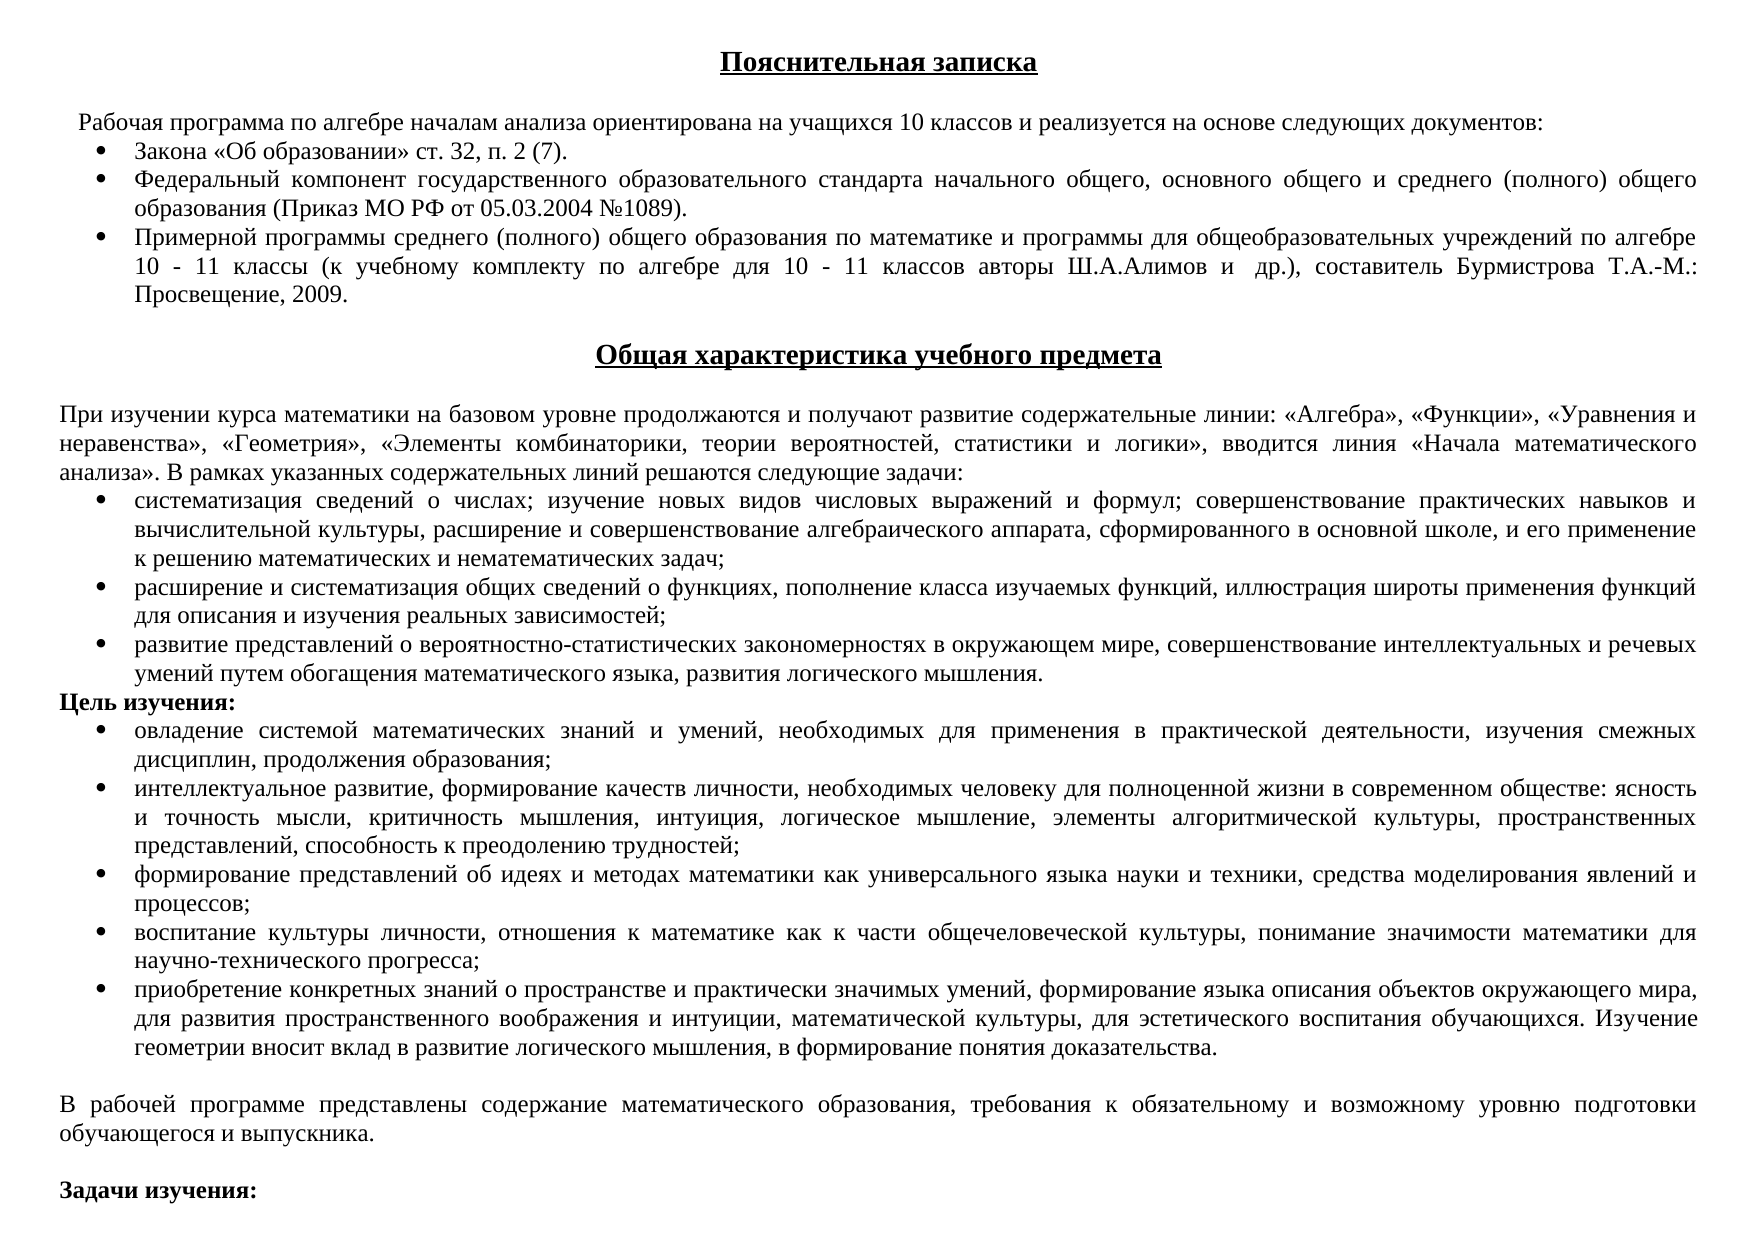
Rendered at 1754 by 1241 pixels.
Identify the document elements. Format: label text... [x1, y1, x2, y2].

list развитие представлений о вероятностно-статистических закономерностях в окружающем мире, совершенствование интеллектуальных и речевых умений путем обогащения математического языка, развития логического мышления. [97, 629, 1698, 687]
list Закона «Об образовании» ст. 32, п. 2 (7). [97, 136, 1698, 164]
list формирование представлений об идеях и методах математики как универсального языка науки и техники, средства моделирования явлений и процессов; [97, 859, 1698, 917]
list воспитание культуры личности, отношения к математике как к части общечеловеческой культуры, понимание значимости математики для научно-технического прогресса; [97, 917, 1698, 974]
list интеллектуальное развитие, формирование качеств личности, необходимых человеку для полноценной жизни в современном обществе: ясность и точность мысли, критичность мышления, интуиция, логическое мышление, элементы алгоритмической культуры, пространственных представлений, способность к преодолению трудностей; [97, 773, 1698, 859]
text При изучении курса математики на базовом уровне продолжаются и получают развитие содержательные линии: «Алгебра», «Функции», «Уравнения и неравенства», «Геометрия», «Элементы комбинаторики, теории вероятностей, статистики и логики», вводится линия «Начала математического анализа». В рамках указанных содержательных линий решаются следующие задачи: [59, 399, 1698, 486]
list овладение системой математических знаний и умений, необходимых для применения в практической деятельности, изучения смежных дисциплин, продолжения образования; [97, 716, 1698, 773]
text Рабочая программа по алгебре началам анализа ориентирована на учащихся 10 классов и реализуется на основе следующих документов: [59, 107, 1698, 136]
list расширение и систематизация общих сведений о функциях, пополнение класса изучаемых функций, иллюстрация широты применения функций для описания и изучения реальных зависимостей; [97, 572, 1698, 629]
text Цель изучения: [59, 687, 1698, 716]
list систематизация сведений о числах; изучение новых видов числовых выражений и формул; совершенствование практических навыков и вычислительной культуры, расширение и совершенствование алгебраического аппарата, сформированного в основной школе, и его применение к решению математических и нематематических задач; [97, 486, 1698, 572]
text В рабочей программе представлены содержание математического образования, требования к обязательному и возможному уровню подготовки обучающегося и выпускника. [59, 1089, 1698, 1147]
list Федеральный компонент государственного образовательного стандарта начального общего, основного общего и среднего (полного) общего образования (Приказ МО РФ от 05.03.2004 №1089). [97, 164, 1698, 222]
text Задачи изучения: [59, 1176, 1698, 1204]
text Пояснительная записка [59, 44, 1698, 78]
text Общая характеристика учебного предмета [59, 337, 1698, 371]
list Примерной программы среднего (полного) общего образования по математике и программы для общеобразовательных учреждений по алгебре 10 - 11 классы (к учебному комплекту по алгебре для 10 - 11 классов авторы Ш.А.Алимов и др.), составитель Бурмистрова Т.А.-М.: Просвещение, 2009. [97, 222, 1698, 308]
list приобретение конкретных знаний о пространстве и практически значимых умений, формирование языка описания объектов окружающего мира, для развития пространственного воображения и интуиции, математической культуры, для эстетического воспитания обучающихся. Изучение геометрии вносит вклад в развитие логического мышления, в формирование понятия доказательства. [97, 974, 1698, 1061]
